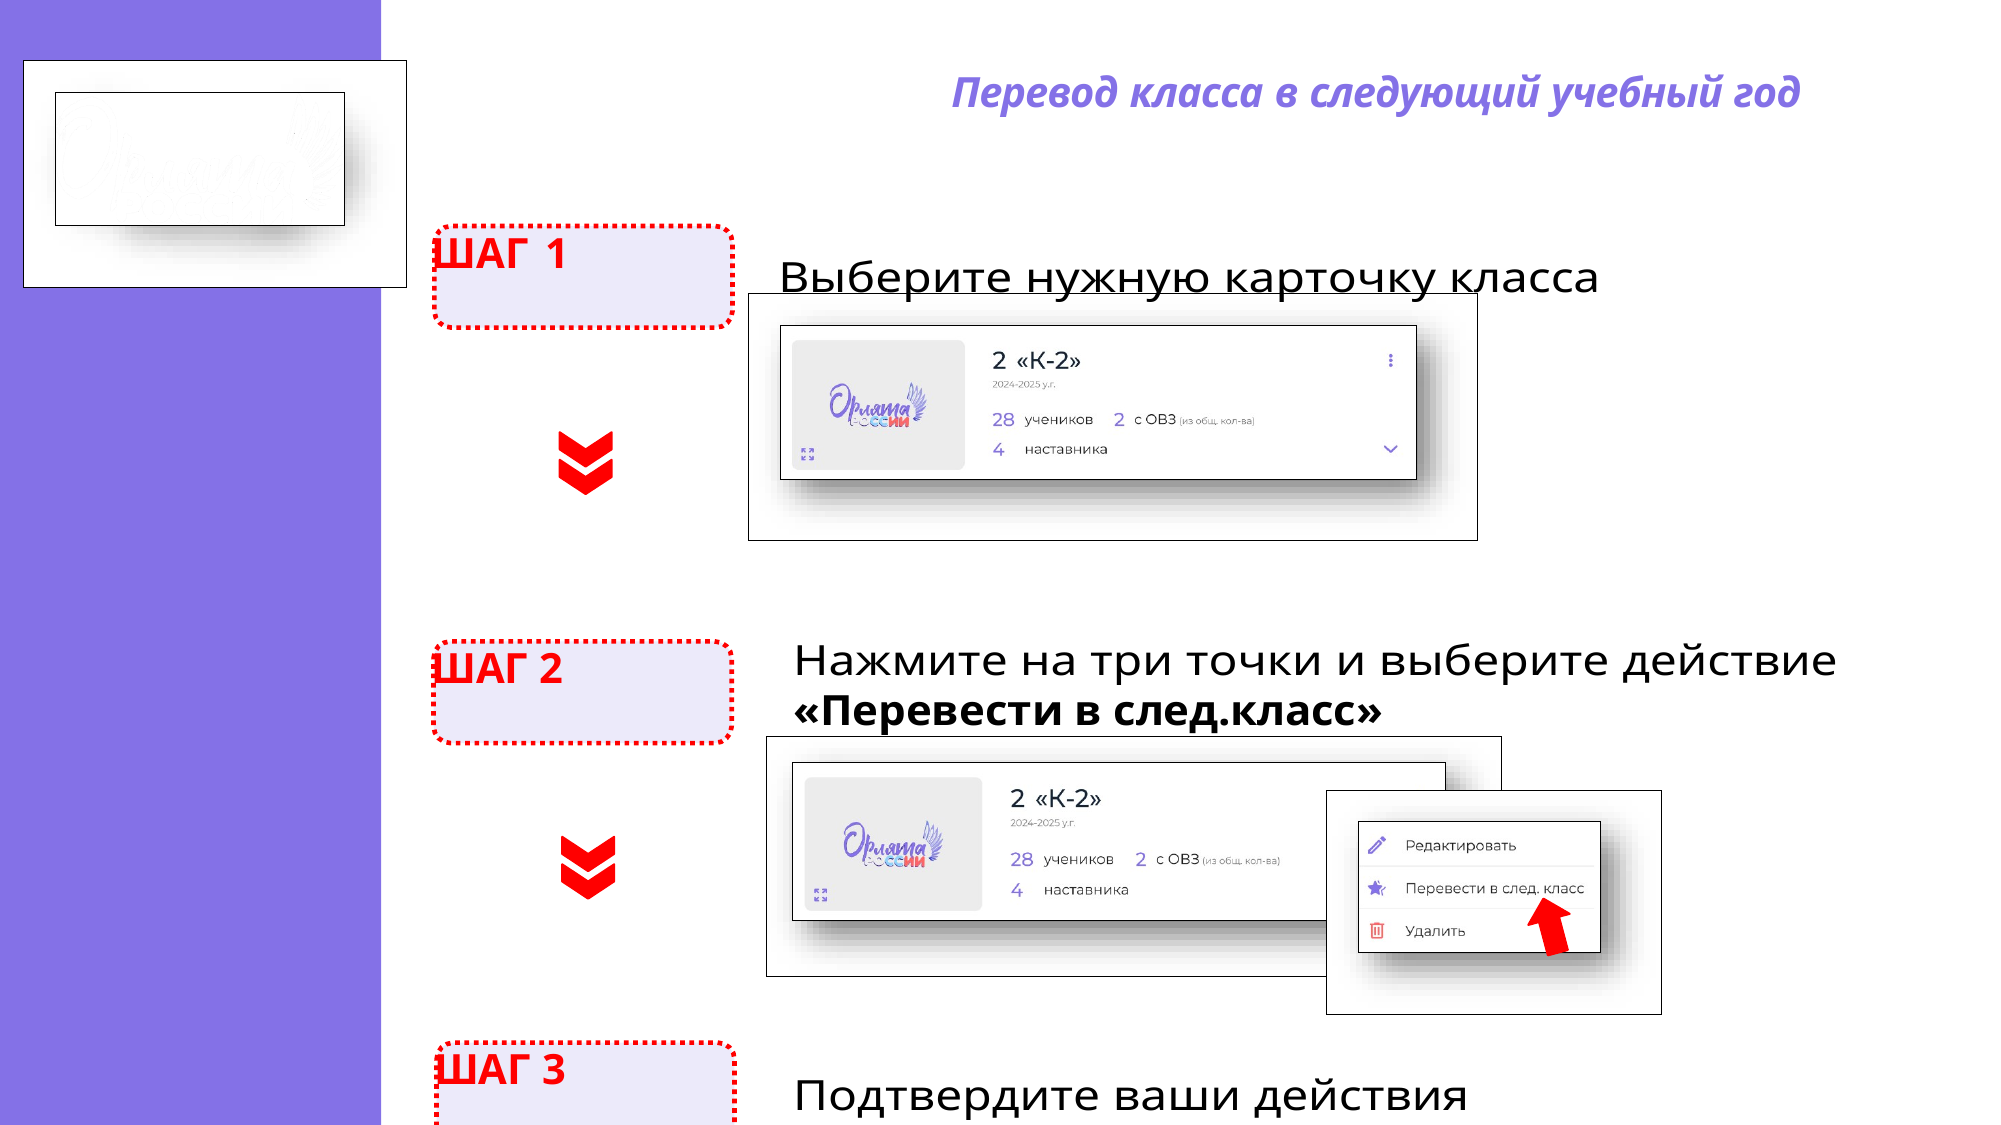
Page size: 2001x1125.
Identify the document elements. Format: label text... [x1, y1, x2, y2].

picture [767, 737, 1662, 976]
subtitle «Перевести в след.класс» [793, 686, 2000, 736]
text Выберите нужную карточку класса [778, 248, 2000, 305]
picture [24, 61, 406, 287]
text Нажмите на три точки и выберите действие [793, 635, 2000, 686]
picture [749, 294, 1477, 540]
picture [1327, 791, 1661, 1014]
text Перевод класса в следующий учебный год [951, 63, 2000, 119]
text Подтвердите ваши действия [793, 1065, 2000, 1122]
